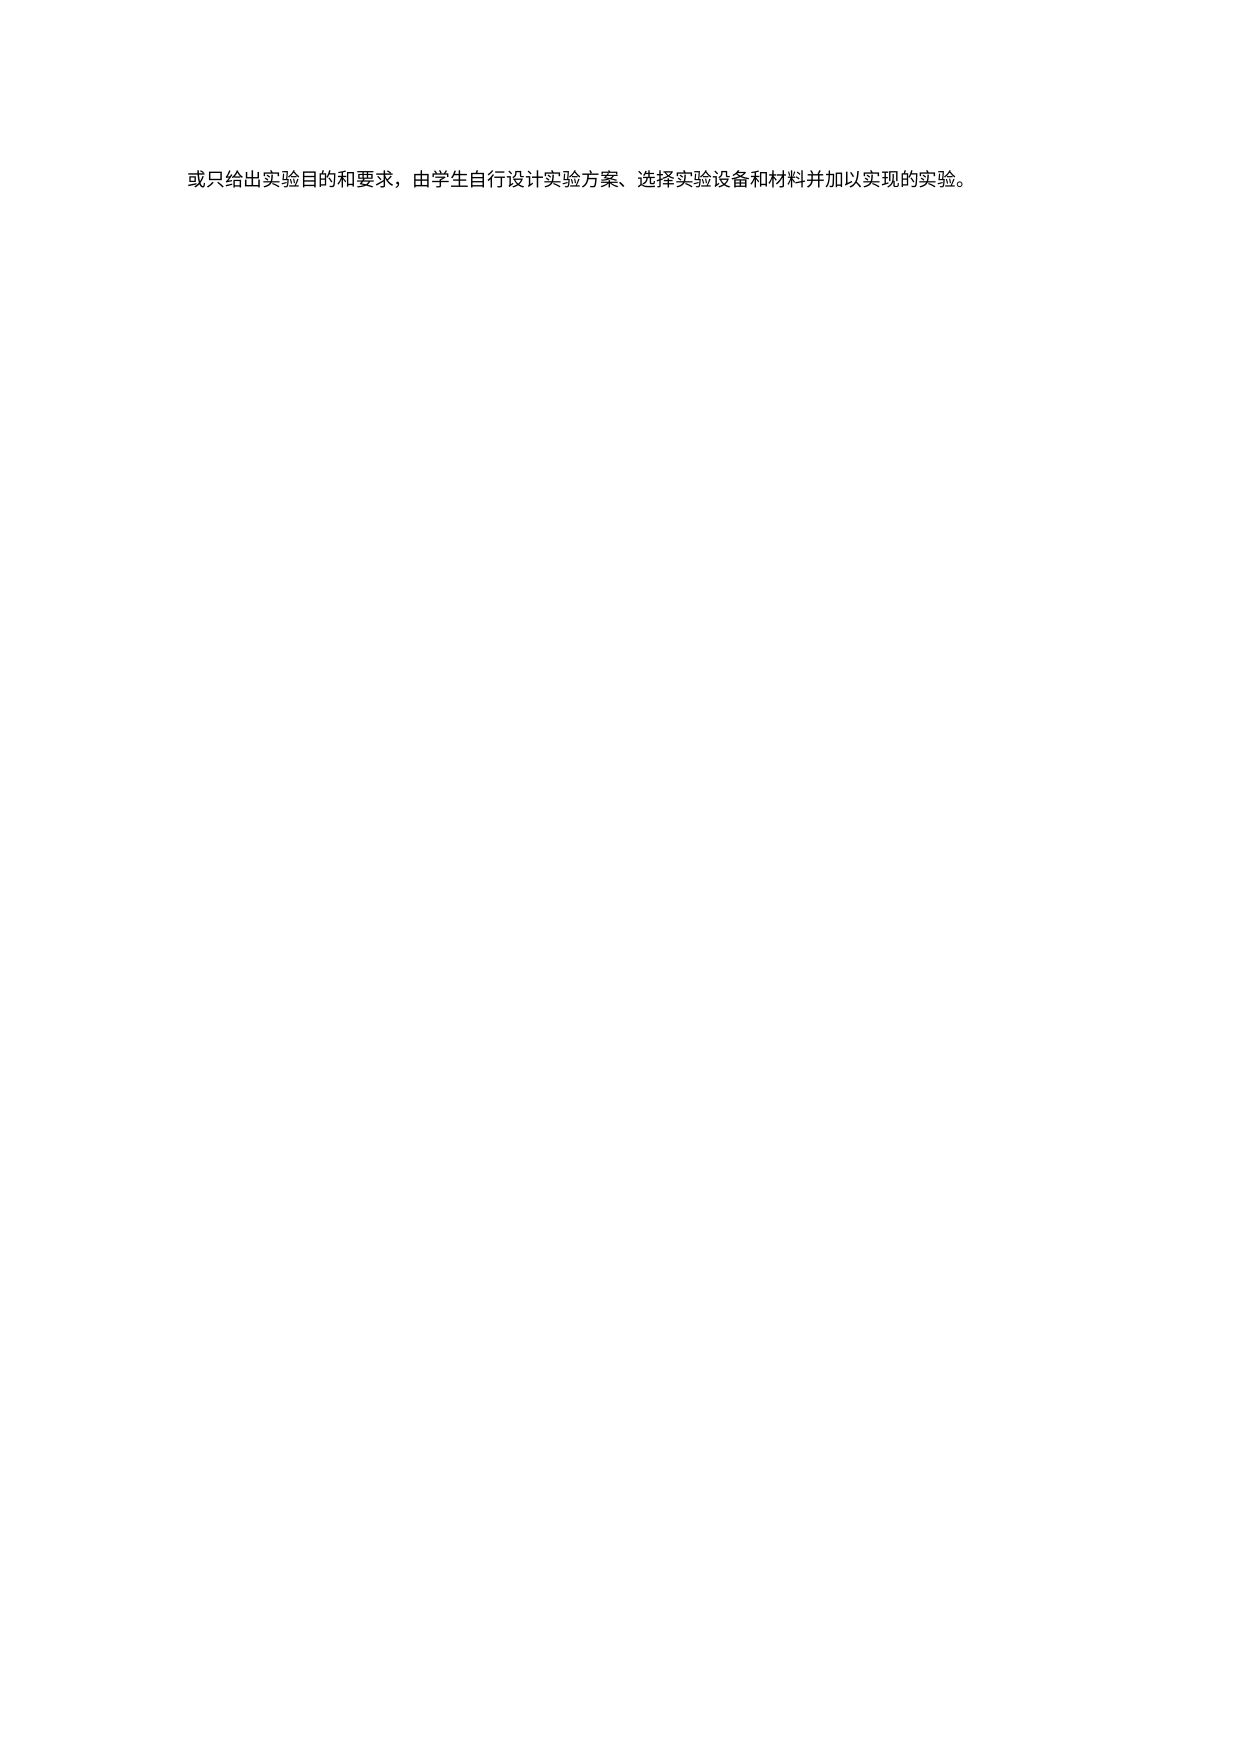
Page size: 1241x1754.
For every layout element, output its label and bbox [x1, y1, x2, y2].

text [187, 162, 1053, 194]
